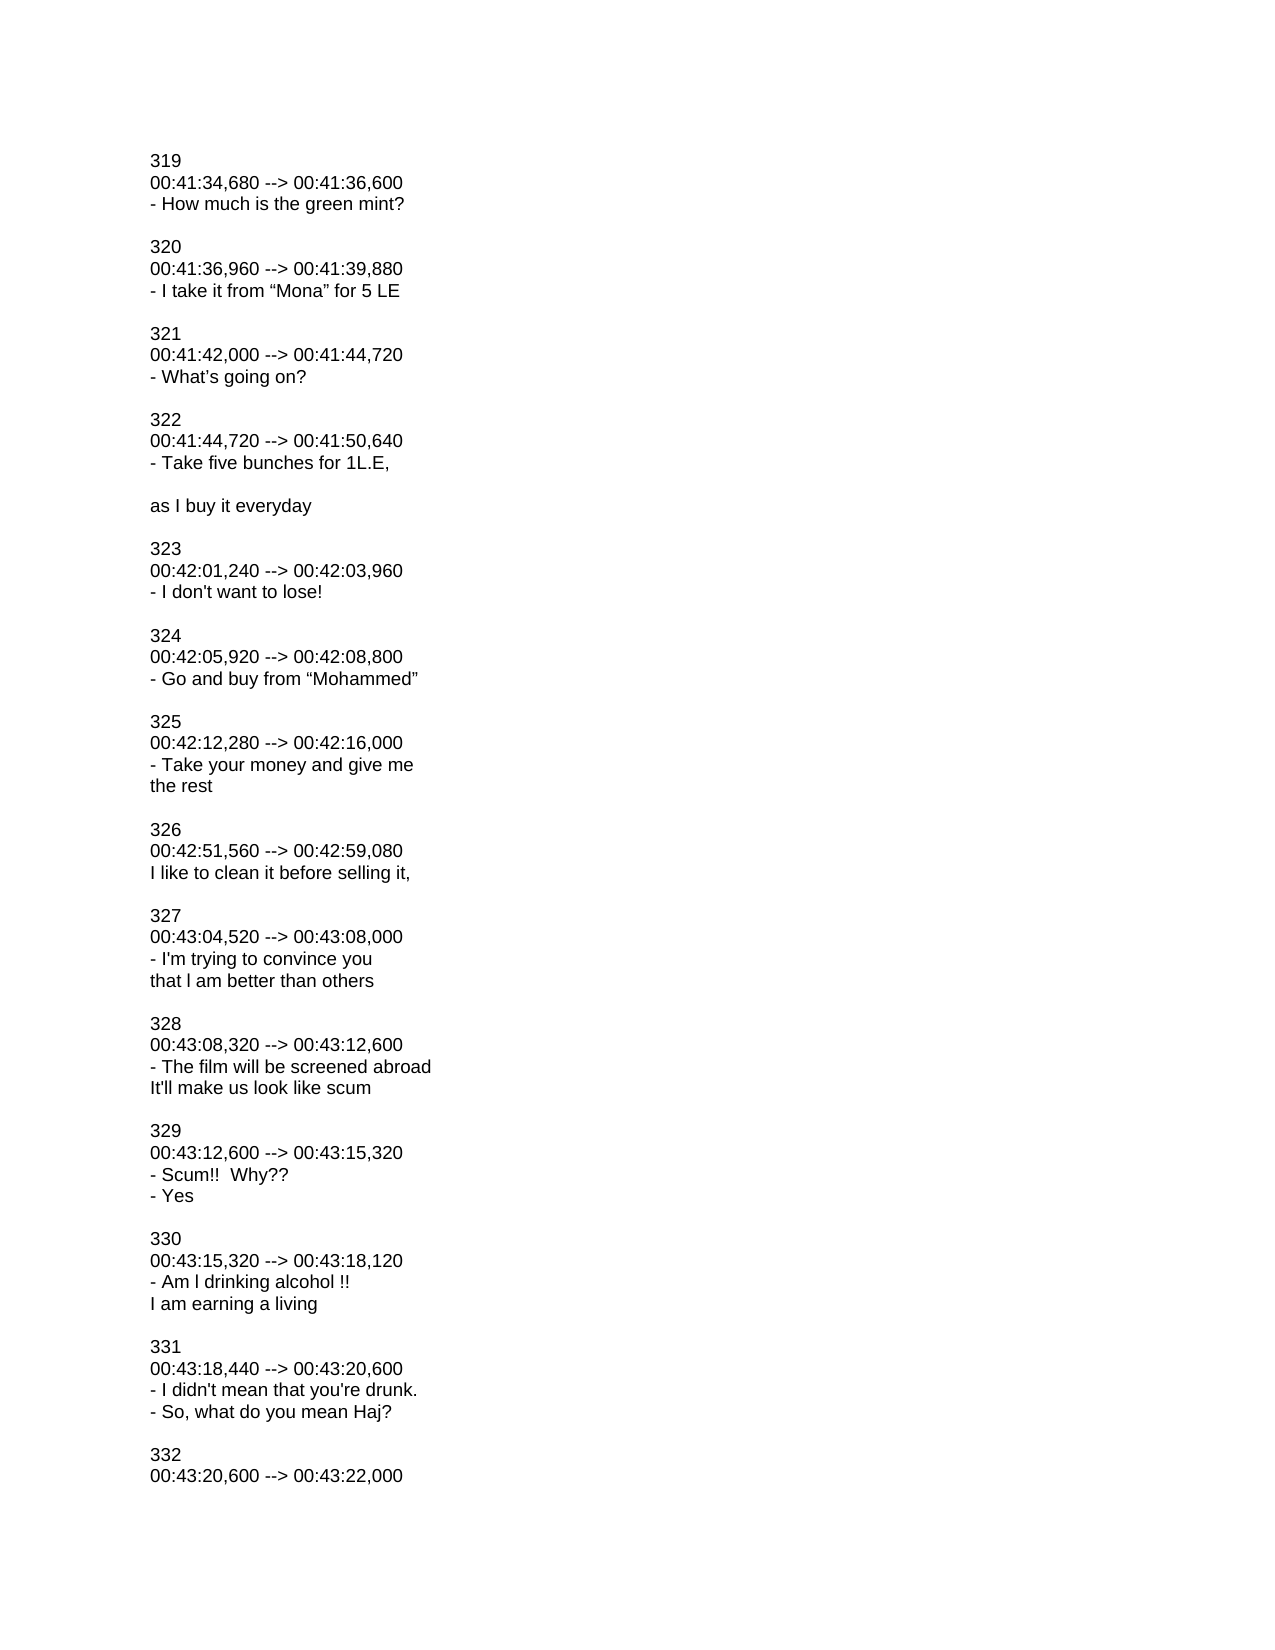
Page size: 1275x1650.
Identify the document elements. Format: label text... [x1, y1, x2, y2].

text 00:41:34,680 --> 00:41:36,600 [150, 172, 1125, 193]
text - Go and buy from “Mohammed” [150, 667, 1125, 689]
text 00:41:36,960 --> 00:41:39,880 [150, 258, 1125, 279]
text 320 [150, 236, 1125, 258]
text 00:42:01,240 --> 00:42:03,960 [150, 560, 1125, 581]
text 326 [150, 818, 1125, 840]
text 321 [150, 322, 1125, 344]
text - How much is the green mint? [150, 193, 1125, 215]
text - So, what do you mean Haj? [150, 1401, 1125, 1422]
text - I'm trying to convince you [150, 948, 1125, 969]
text as I buy it everyday [150, 495, 1125, 517]
text 324 [150, 624, 1125, 646]
text 00:43:08,320 --> 00:43:12,600 [150, 1034, 1125, 1056]
text It'll make us look like scum [150, 1077, 1125, 1099]
text - I don't want to lose! [150, 581, 1125, 603]
text 00:43:12,600 --> 00:43:15,320 [150, 1142, 1125, 1163]
text the rest [150, 775, 1125, 797]
text 331 [150, 1336, 1125, 1357]
text 00:43:18,440 --> 00:43:20,600 [150, 1357, 1125, 1379]
text 00:42:12,280 --> 00:42:16,000 [150, 732, 1125, 754]
text 328 [150, 1012, 1125, 1034]
text - Am l drinking alcohol !! [150, 1271, 1125, 1293]
text 332 [150, 1444, 1125, 1465]
text 325 [150, 711, 1125, 732]
text 00:43:04,520 --> 00:43:08,000 [150, 926, 1125, 948]
text - Scum!! Why?? [150, 1163, 1125, 1185]
text I like to clean it before selling it, [150, 862, 1125, 883]
text 319 [150, 150, 1125, 172]
text - Take five bunches for 1L.E, [150, 452, 1125, 473]
text - Yes [150, 1185, 1125, 1207]
text 322 [150, 409, 1125, 430]
text I am earning a living [150, 1293, 1125, 1314]
text 00:41:42,000 --> 00:41:44,720 [150, 344, 1125, 366]
text - I didn't mean that you're drunk. [150, 1379, 1125, 1401]
text 323 [150, 538, 1125, 560]
text 329 [150, 1120, 1125, 1142]
text - Take your money and give me [150, 754, 1125, 775]
text - The film will be screened abroad [150, 1056, 1125, 1077]
text 00:43:20,600 --> 00:43:22,000 [150, 1465, 1125, 1487]
text 00:43:15,320 --> 00:43:18,120 [150, 1250, 1125, 1271]
text 327 [150, 905, 1125, 926]
text 00:41:44,720 --> 00:41:50,640 [150, 430, 1125, 452]
text - What’s going on? [150, 366, 1125, 387]
text that l am better than others [150, 969, 1125, 991]
text 00:42:05,920 --> 00:42:08,800 [150, 646, 1125, 667]
text 00:42:51,560 --> 00:42:59,080 [150, 840, 1125, 862]
text 330 [150, 1228, 1125, 1250]
text - I take it from “Mona” for 5 LE [150, 279, 1125, 301]
